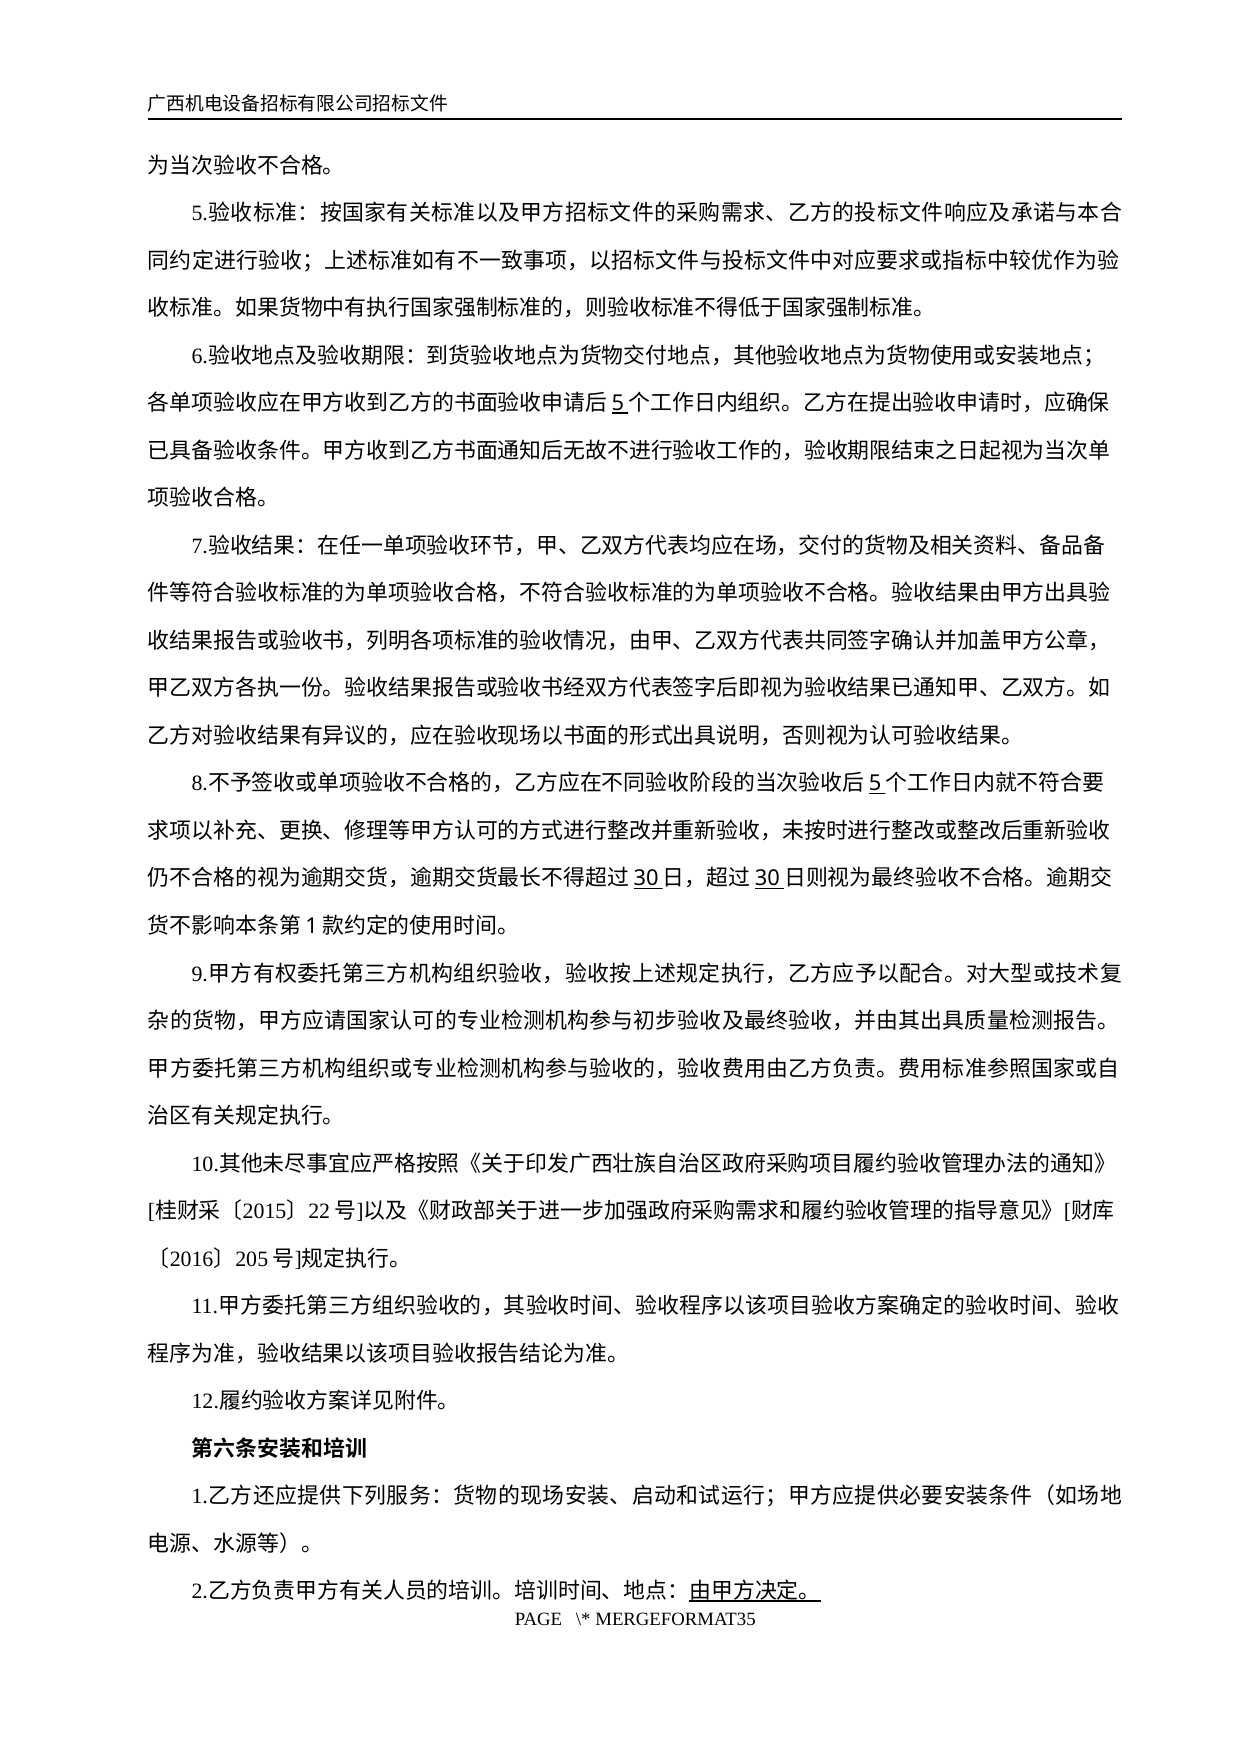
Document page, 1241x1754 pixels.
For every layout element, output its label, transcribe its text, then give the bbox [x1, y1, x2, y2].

text 12.履约验收方案详见附件。 [148, 1383, 1122, 1415]
text 2.乙方负责甲方有关人员的培训。培训时间、地点：由甲方决定。 [148, 1573, 1122, 1605]
text 11.甲方委托第三方组织验收的，其验收时间、验收程序以该项目验收方案确定的验收时间、验收程序为准，验收结果以该项目验收报告结论为准。 [148, 1288, 1122, 1367]
text 5.验收标准：按国家有关标准以及甲方招标文件的采购需求、乙方的投标文件响应及承诺与本合同约定进行验收；上述标准如有不一致事项，以招标文件与投标文件中对应要求或指标中较优作为验收标准。如果货物中有执行国家强制标准的，则验收标准不得低于国家强制标准。 [148, 195, 1122, 322]
text 6.验收地点及验收期限：到货验收地点为货物交付地点，其他验收地点为货物使用或安装地点；各单项验收应在甲方收到乙方的书面验收申请后5个工作日内组织。乙方在提出验收申请时，应确保已具备验收条件。甲方收到乙方书面通知后无故不进行验收工作的，验收期限结束之日起视为当次单项验收合格。 [148, 338, 1122, 512]
text 1.乙方还应提供下列服务：货物的现场安装、启动和试运行；甲方应提供必要安装条件（如场地、电源、水源等）。 [148, 1478, 1122, 1557]
text 9.甲方有权委托第三方机构组织验收，验收按上述规定执行，乙方应予以配合。对大型或技术复杂的货物，甲方应请国家认可的专业检测机构参与初步验收及最终验收，并由其出具质量检测报告。甲方委托第三方机构组织或专业检测机构参与验收的，验收费用由乙方负责。费用标准参照国家或自治区有关规定执行。 [148, 956, 1122, 1130]
text 7.验收结果：在任一单项验收环节，甲、乙双方代表均应在场，交付的货物及相关资料、备品备件等符合验收标准的为单项验收合格，不符合验收标准的为单项验收不合格。验收结果由甲方出具验收结果报告或验收书，列明各项标准的验收情况，由甲、乙双方代表共同签字确认并加盖甲方公章，甲乙双方各执一份。验收结果报告或验收书经双方代表签字后即视为验收结果已通知甲、乙双方。如乙方对验收结果有异议的，应在验收现场以书面的形式出具说明，否则视为认可验收结果。 [148, 528, 1122, 749]
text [148, 148, 1122, 179]
text 10.其他未尽事宜应严格按照《关于印发广西壮族自治区政府采购项目履约验收管理办法的通知》[桂财采〔2015〕22号]以及《财政部关于进一步加强政府采购需求和履约验收管理的指导意见》[财库〔2016〕205号]规定执行。 [148, 1146, 1122, 1272]
text 8.不予签收或单项验收不合格的，乙方应在不同验收阶段的当次验收后5个工作日内就不符合要求项以补充、更换、修理等甲方认可的方式进行整改并重新验收，未按时进行整改或整改后重新验收仍不合格的视为逾期交货，逾期交货最长不得超过30日，超过30日则视为最终验收不合格。逾期交货不影响本条第1款约定的使用时间。 [148, 765, 1122, 940]
text 第六条安装和培训 [148, 1431, 1122, 1462]
